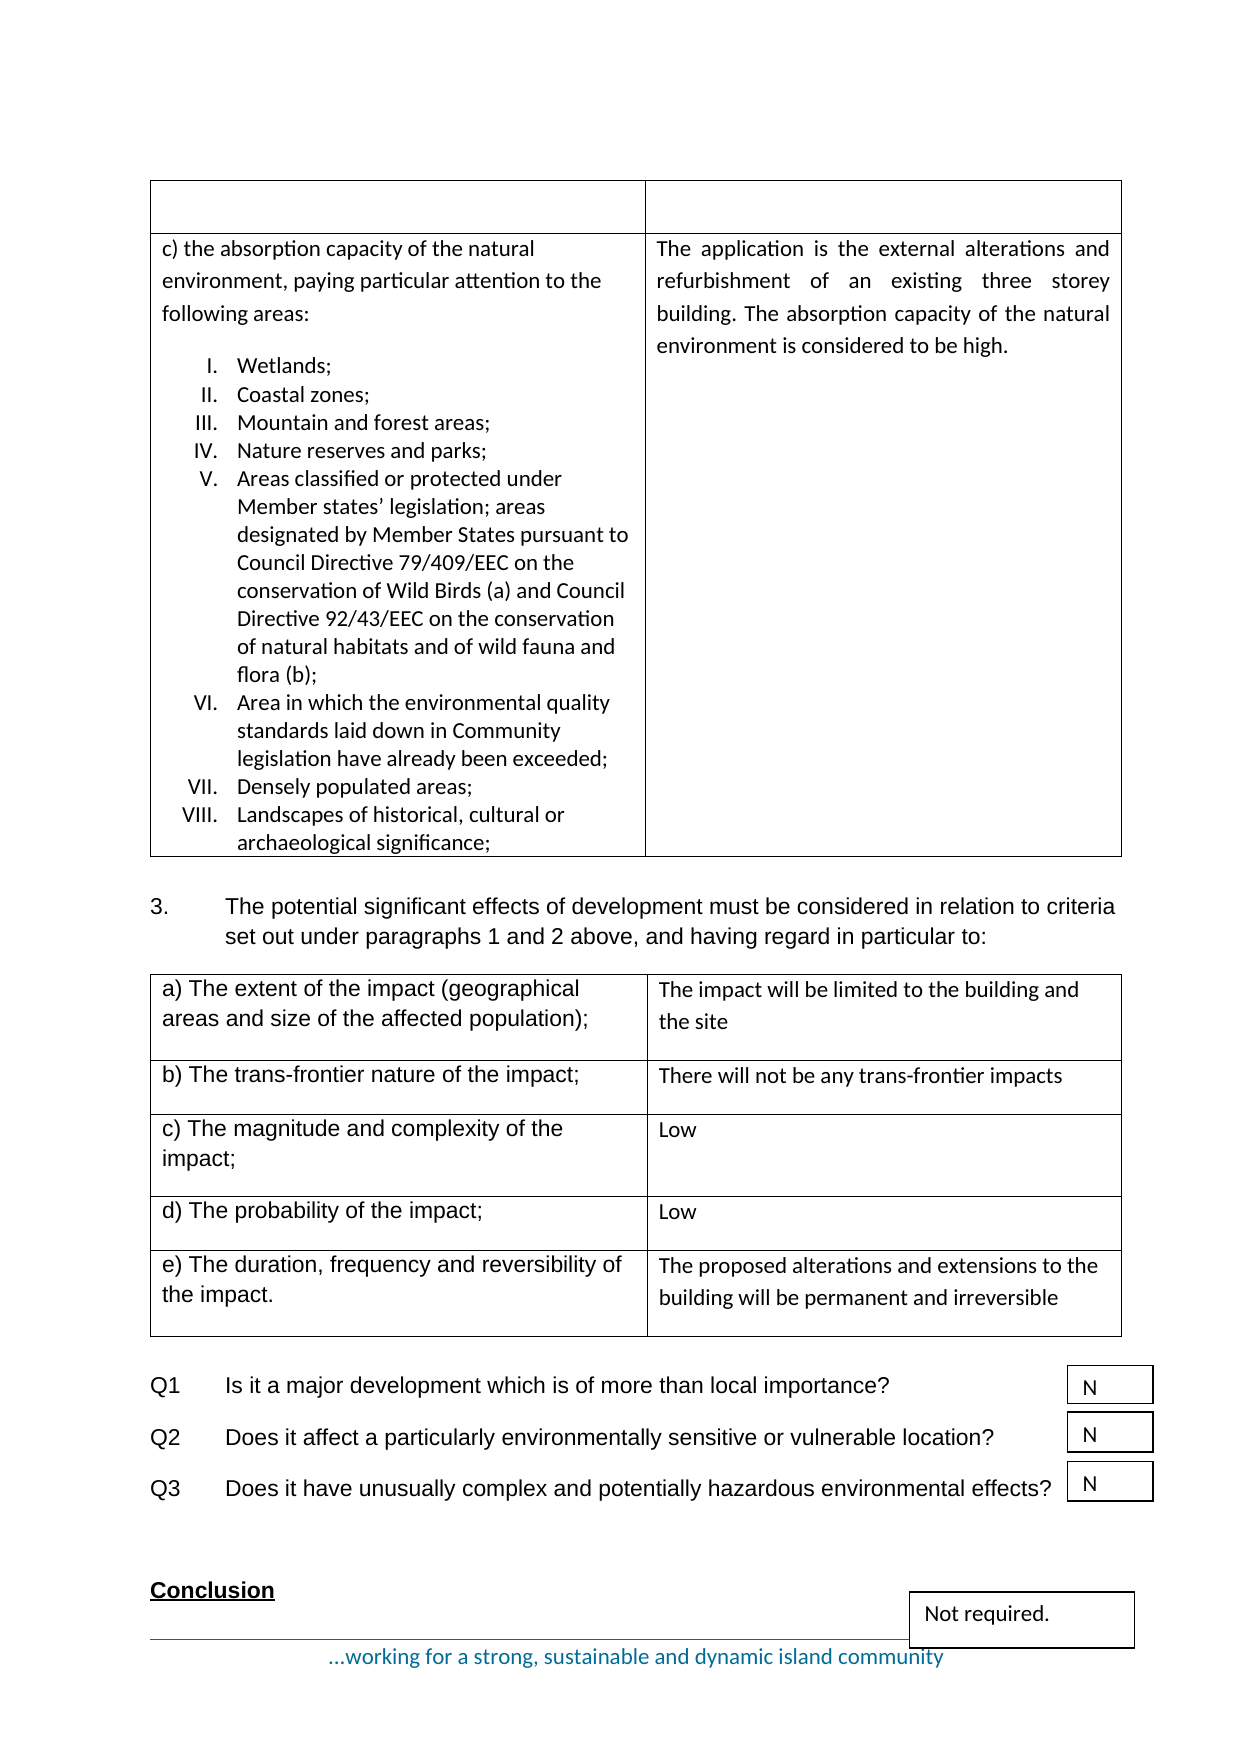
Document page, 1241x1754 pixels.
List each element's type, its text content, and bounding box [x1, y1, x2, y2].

table_cell There will not be any trans-frontier impacts [648, 1061, 1121, 1114]
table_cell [646, 181, 1121, 233]
table_cell The proposed alterations and extensions to the building will be permanent and irreversible [648, 1251, 1121, 1336]
table_cell Low [648, 1115, 1121, 1196]
text Conclusion [150, 1577, 1122, 1603]
text 3. The potential significant effects of development must be considered in relation to criteria set out under paragraphs 1 and 2 above, and having regard in particular to: [150, 893, 1122, 949]
text Q1 Is it a major development which is of more than local importance? [150, 1372, 1067, 1399]
text Q3 Does it have unusually complex and potentially hazardous environmental effects? [150, 1474, 1067, 1501]
table_cell The application is the external alterations and refurbishment of an existing three storey building. The absorption capacity of the natural environment is considered to be high. [646, 234, 1121, 856]
table_cell b) The trans-frontier nature of the impact; [151, 1061, 647, 1114]
table_header a) The extent of the impact (geographical areas and size of the affected population); [151, 975, 647, 1060]
text Q2 Does it affect a particularly environmentally sensitive or vulnerable location? [150, 1423, 1067, 1450]
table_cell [151, 181, 645, 233]
table_cell c) the absorption capacity of the natural environment, paying particular attention to the following areas: Wetlands; Coastal zones; Mountain and forest areas; Nature reserves and parks; Areas classified or protected under Member states’ legislation; areas designated by Member States pursuant to Council Directive 79/409/EEC on the conservation of Wild Birds (a) and Council Directive 92/43/EEC on the conservation of natural habitats and of wild fauna and flora (b); Area in which the environmental quality standards laid down in Community legislation have already been exceeded; Densely populated areas; Landscapes of historical, cultural or archaeological significance; [151, 234, 645, 856]
table_cell c) The magnitude and complexity of the impact; [151, 1115, 647, 1196]
table_header The impact will be limited to the building and the site [648, 975, 1121, 1060]
table_cell e) The duration, frequency and reversibility of the impact. [151, 1251, 647, 1336]
table_cell Low [648, 1197, 1121, 1250]
table_cell d) The probability of the impact; [151, 1197, 647, 1250]
